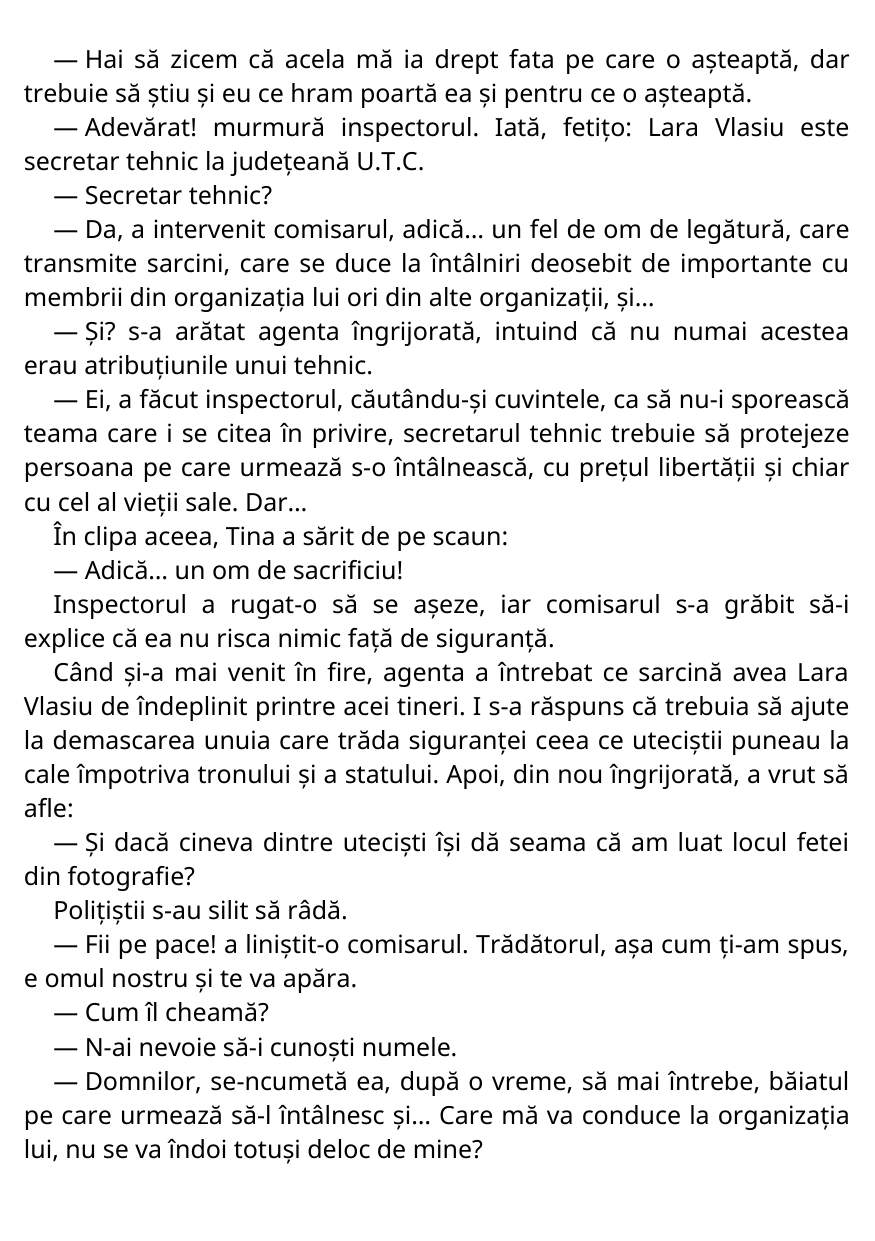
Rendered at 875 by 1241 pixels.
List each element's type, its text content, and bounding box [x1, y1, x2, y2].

text — Adică… un om de sacrificiu! [24, 552, 850, 586]
text — Da, a intervenit comisarul, adică… un fel de om de legătură, care transmite sarcini, care se duce la întâlniri deosebit de importante cu membrii din organizaţia lui ori din alte organizaţii, şi… [24, 212, 850, 314]
text — Şi? s-a arătat agenta îngrijorată, intuind că nu numai acestea erau atribuţiunile unui tehnic. [24, 314, 850, 382]
text — Cum îl cheamă? [24, 995, 850, 1029]
text Inspectorul a rugat-o să se aşeze, iar comisarul s-a grăbit să-i explice că ea nu risca nimic faţă de siguranţă. [24, 586, 850, 654]
text — Fii pe pace! a liniştit-o comisarul. Trădătorul, aşa cum ţi-am spus, e omul nostru şi te va apăra. [24, 927, 850, 995]
text — Secretar tehnic? [24, 178, 850, 212]
text — Adevărat! murmură inspectorul. Iată, fetiţo: Lara Vlasiu este secretar tehnic la judeţeană U.T.C. [24, 109, 850, 178]
text — Domnilor, se-ncumetă ea, după o vreme, să mai întrebe, băiatul pe care urmează să-l întâlnesc şi… Care mă va conduce la organizaţia lui, nu se va îndoi totuşi deloc de mine? [24, 1063, 850, 1165]
text — N-ai nevoie să-i cunoşti numele. [24, 1029, 850, 1063]
text Când şi-a mai venit în fire, agenta a întrebat ce sarcină avea Lara Vlasiu de îndeplinit printre acei tineri. I s-a răspuns că trebuia să ajute la demascarea unuia care trăda siguranţei ceea ce uteciştii puneau la cale împotriva tronului şi a statului. Apoi, din nou îngrijorată, a vrut să afle: [24, 654, 850, 825]
text În clipa aceea, Tina a sărit de pe scaun: [24, 518, 850, 552]
text — Hai să zicem că acela mă ia drept fata pe care o aşteaptă, dar trebuie să ştiu şi eu ce hram poartă ea şi pentru ce o aşteaptă. [24, 41, 850, 109]
text — Ei, a făcut inspectorul, căutându-şi cuvintele, ca să nu-i sporească teama care i se citea în privire, secretarul tehnic trebuie să protejeze persoana pe care urmează s-o întâlnească, cu preţul libertăţii şi chiar cu cel al vieţii sale. Dar… [24, 382, 850, 518]
text Poliţiştii s-au silit să râdă. [24, 893, 850, 927]
text — Şi dacă cineva dintre utecişti îşi dă seama că am luat locul fetei din fotografie? [24, 825, 850, 893]
